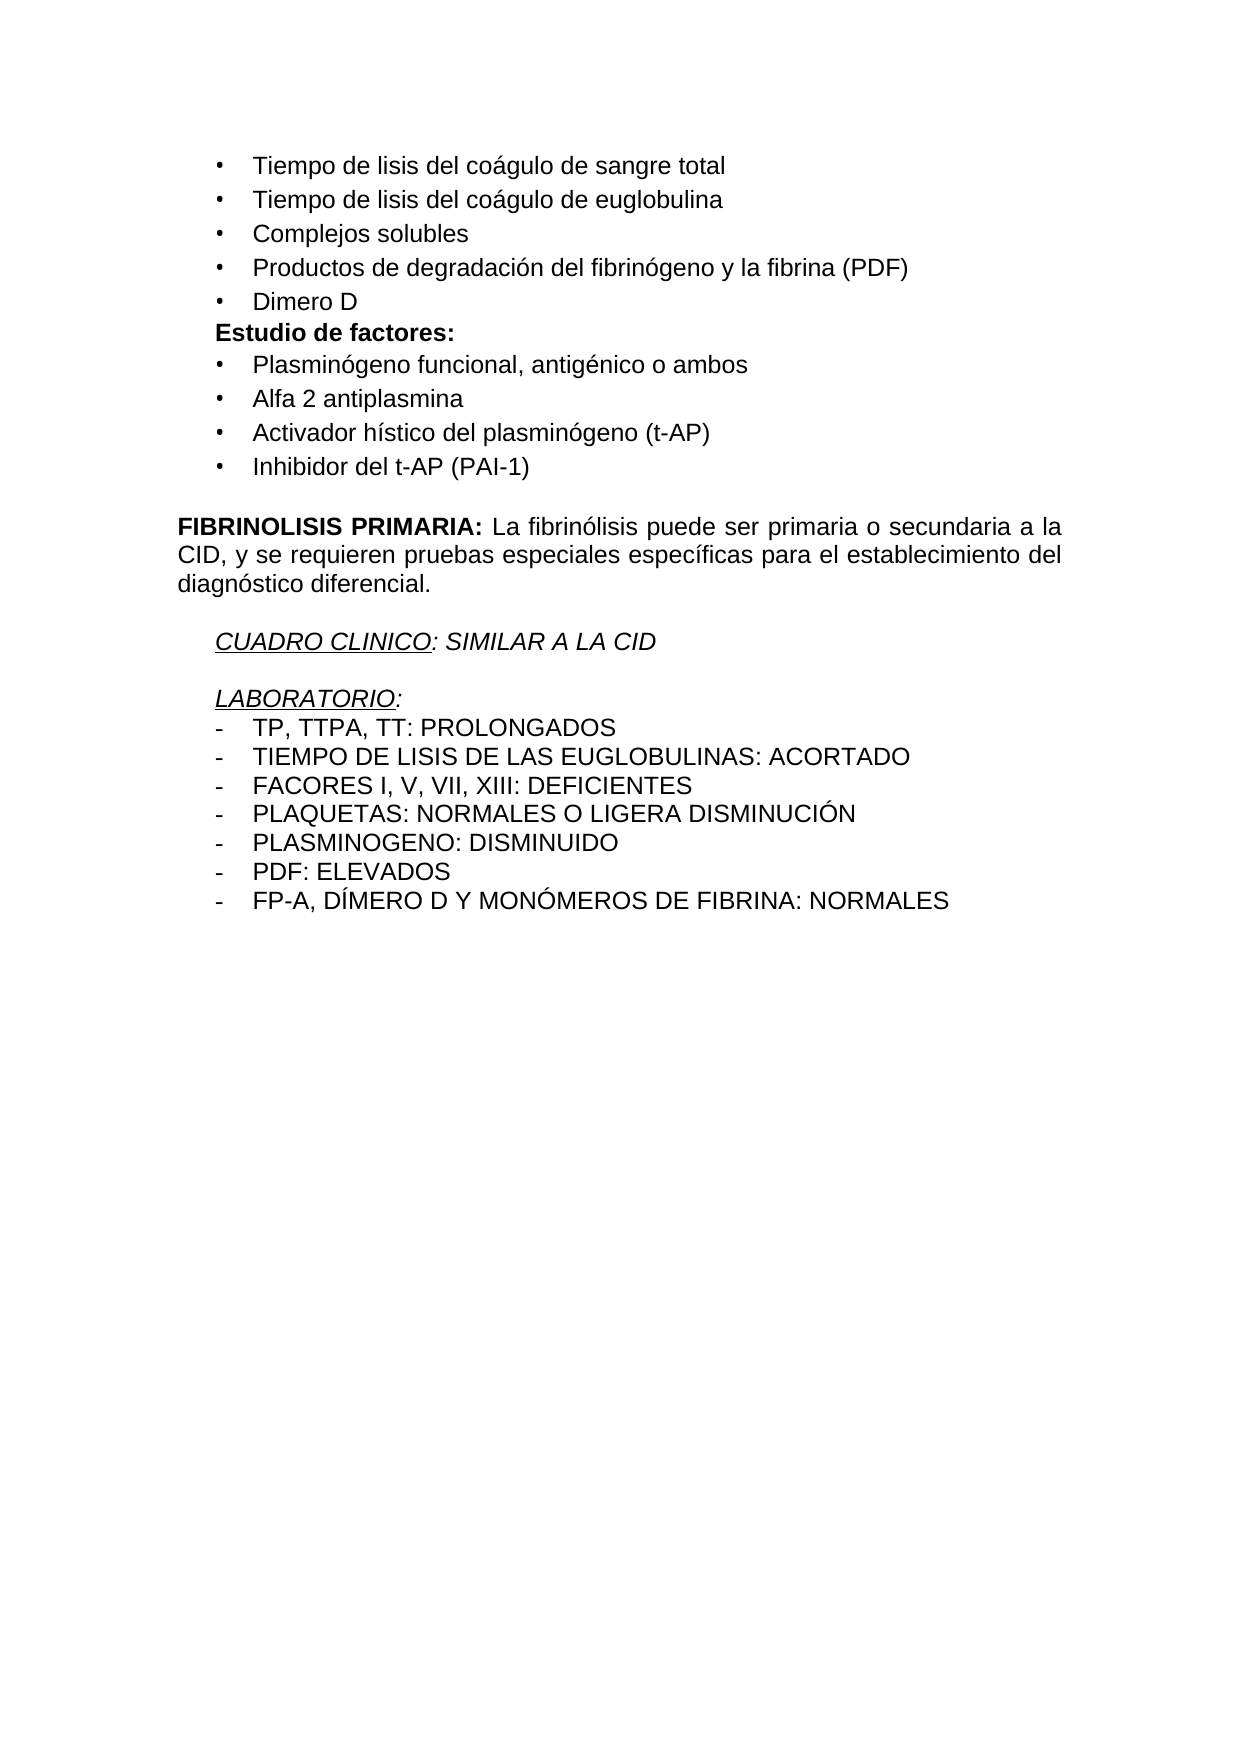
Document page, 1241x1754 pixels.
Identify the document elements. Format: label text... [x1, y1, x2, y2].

list PLAQUETAS: NORMALES O LIGERA DISMINUCIÓN [215, 799, 1063, 828]
list Plasminógeno funcional, antigénico o ambos [215, 347, 1063, 381]
text FIBRINOLISIS PRIMARIA: La fibrinólisis puede ser primaria o secundaria a , y se requieren pruebas especiales específicas para el establecimiento del diagnóstico diferencial. [177, 512, 1063, 598]
list FACORES I, V, VII, XIII: DEFICIENTES [215, 771, 1063, 799]
text LABORATORIO: [215, 684, 1063, 713]
text Estudio de factores: [215, 318, 1063, 347]
list PDF: ELEVADOS [215, 857, 1063, 886]
list Inhibidor del t-AP (PAI-1) [215, 449, 1063, 483]
list Activador hístico del plasminógeno (t-AP) [215, 415, 1063, 449]
list TP, TTPA, TT: PROLONGADOS [215, 713, 1063, 742]
list Complejos solubles [215, 216, 1063, 250]
list Tiempo de lisis del coágulo de euglobulina [215, 182, 1063, 216]
text CUADRO CLINICO: SIMILAR A [215, 627, 1063, 655]
list Alfa 2 antiplasmina [215, 381, 1063, 415]
list PLASMINOGENO: DISMINUIDO [215, 828, 1063, 857]
list Productos de degradación del fibrinógeno y la fibrina (PDF) [215, 250, 1063, 284]
list Tiempo de lisis del coágulo de sangre total [215, 148, 1063, 182]
list Dimero D [215, 284, 1063, 318]
list TIEMPO DE LISIS DE LAS EUGLOBULINAS: ACORTADO [215, 742, 1063, 771]
list FP-A, DÍMERO D Y MONÓMEROS DE FIBRINA: NORMALES [215, 886, 1063, 915]
